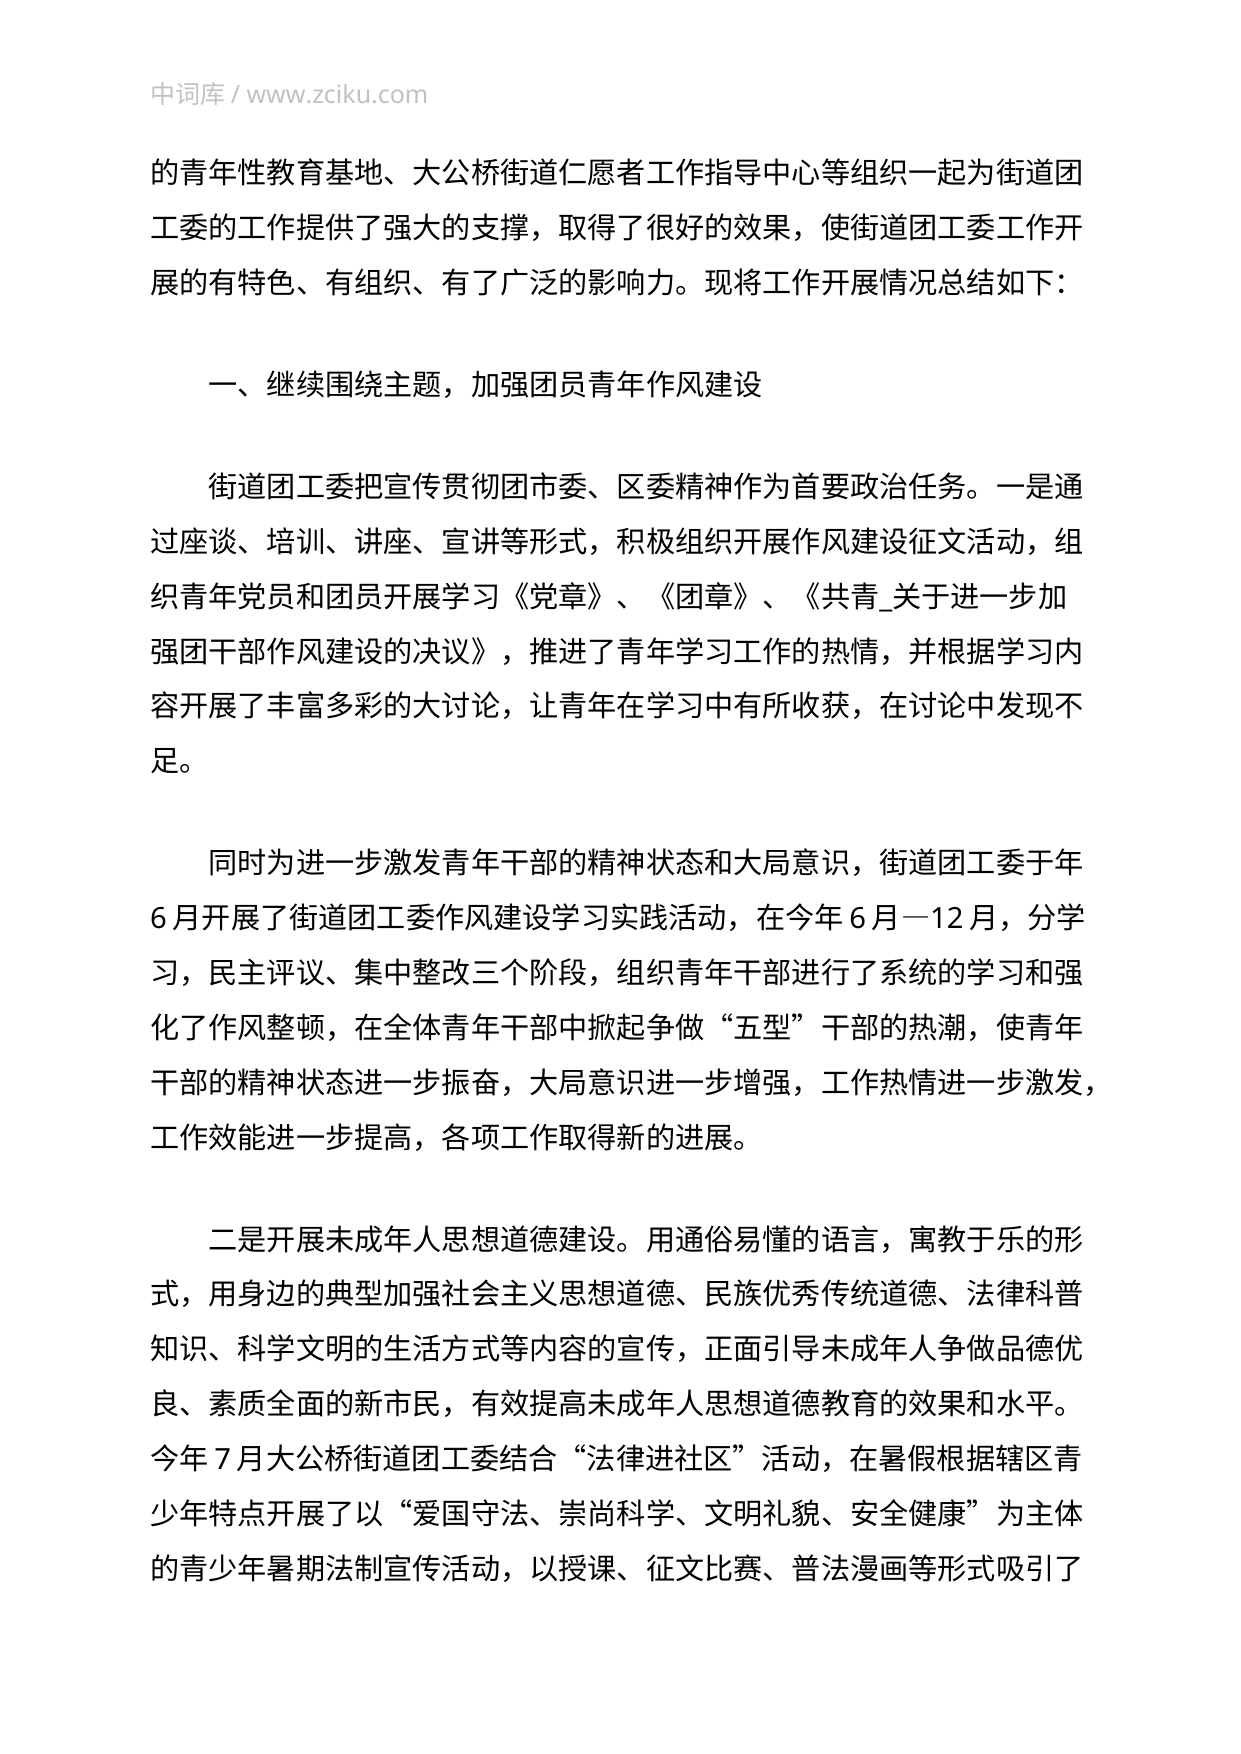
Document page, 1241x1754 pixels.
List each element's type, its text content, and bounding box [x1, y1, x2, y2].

text 一、继续围绕主题，加强团员青年作风建设 [150, 362, 1090, 404]
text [150, 150, 1090, 302]
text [150, 1216, 1090, 1588]
text 街道团工委把宣传贯彻团市委、区委精神作为首要政治任务。一是通过座谈、培训、讲座、宣讲等形式，积极组织开展作风建设征文活动，组织青年党员和团员开展学习《党章》、《团章》、《共青_关于进一步加强团干部作风建设的决议》，推进了青年学习工作的热情，并根据学习内容开展了丰富多彩的大讨论，让青年在学习中有所收获，在讨论中发现不足。 [150, 463, 1090, 780]
text 同时为进一步激发青年干部的精神状态和大局意识，街道团工委于年6月开展了街道团工委作风建设学习实践活动，在今年6月—12月，分学习，民主评议、集中整改三个阶段，组织青年干部进行了系统的学习和强化了作风整顿，在全体青年干部中掀起争做“五型”干部的热潮，使青年干部的精神状态进一步振奋，大局意识进一步增强，工作热情进一步激发，工作效能进一步提高，各项工作取得新的进展。 [150, 840, 1090, 1157]
